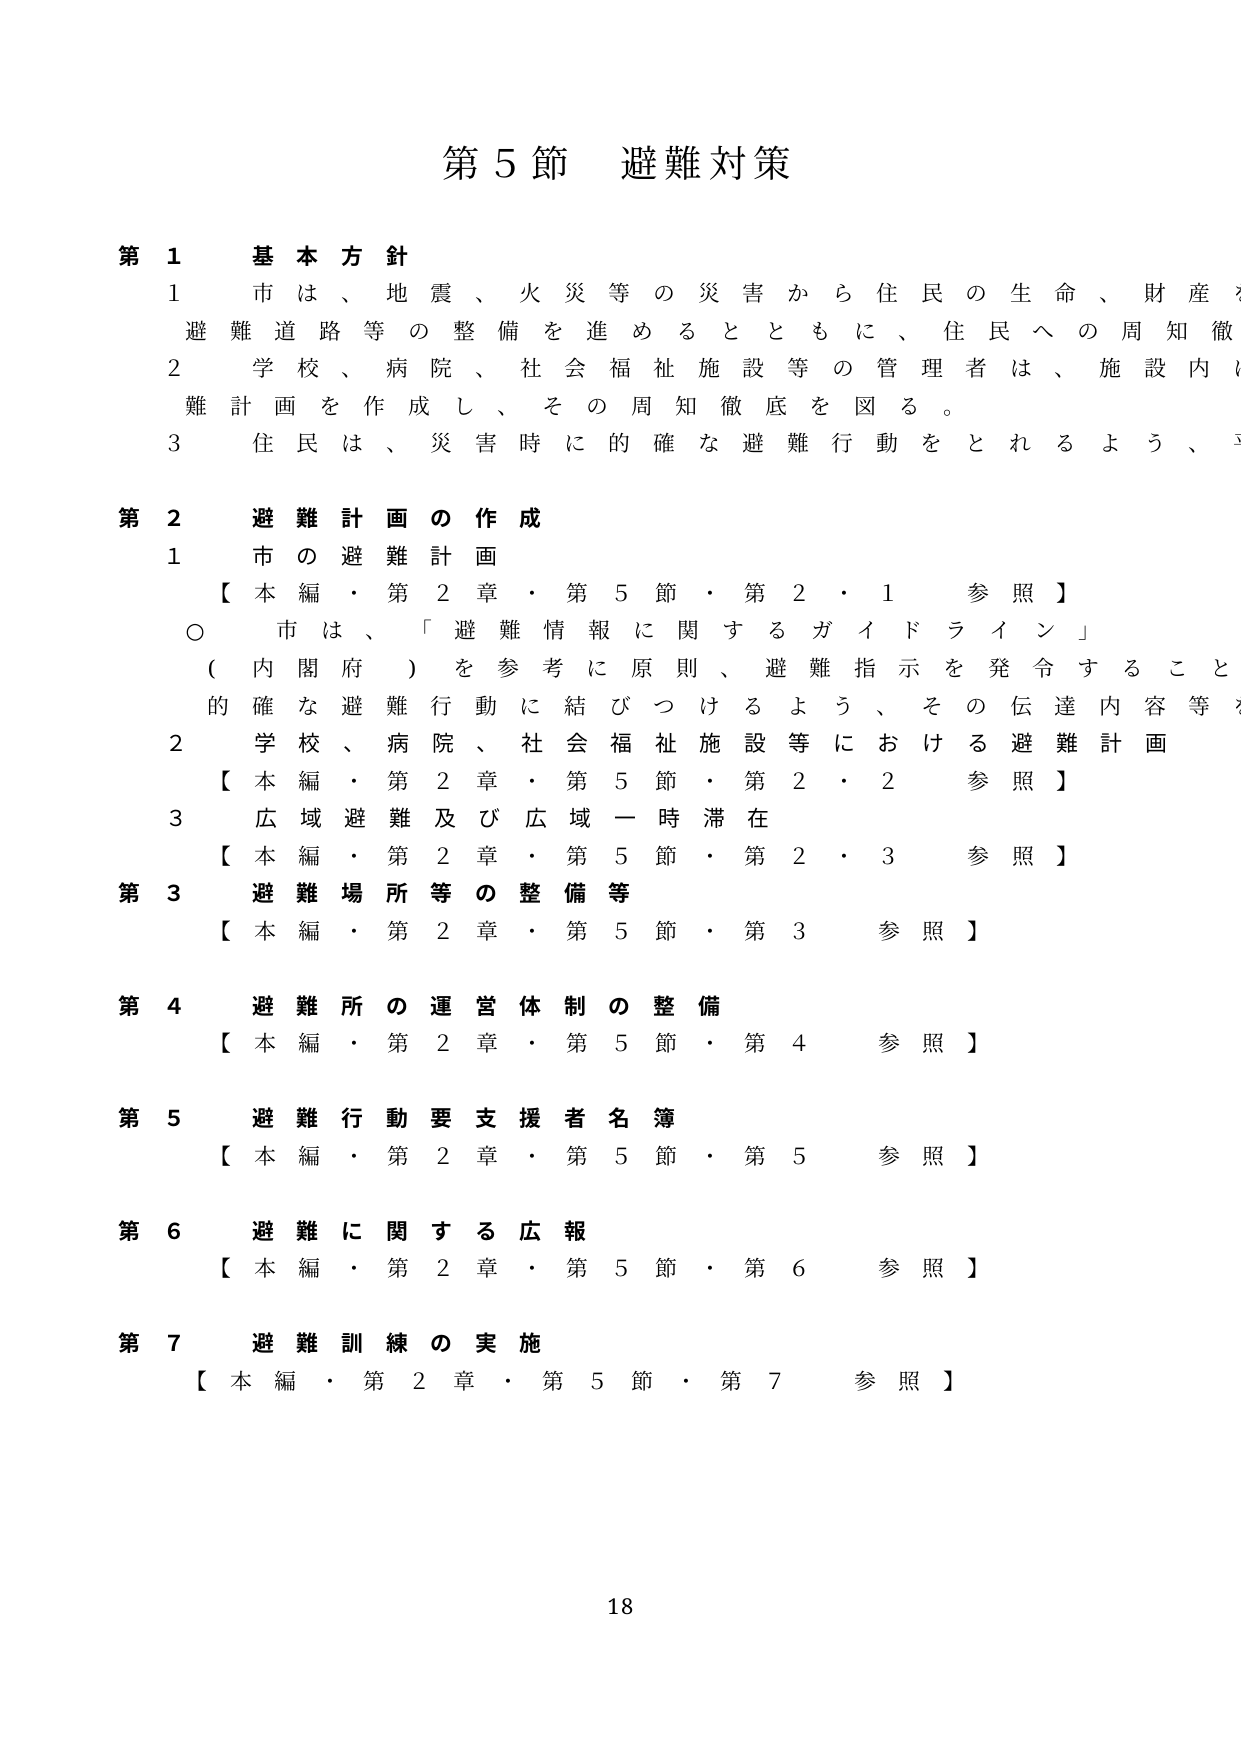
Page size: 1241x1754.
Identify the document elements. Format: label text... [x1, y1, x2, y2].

text 第１ 基本方針 [118, 236, 1122, 273]
text 第２ 避難計画の作成 [118, 498, 1122, 536]
text 【本編・第２章・第５節・第２・１ 参照】 [118, 573, 1122, 611]
text １ 市は、地震、火災等の災害から住民の生命、財産を守るため、避難計画を作成し、避難場所、避難道路等の整備を進めるとともに、住民への周知徹底を図る。 [118, 304, 1122, 348]
text ２ 学校、病院、社会福祉施設等の管理者は、施設内にいる者の避難を迅速、確実に行うため、避難計画を作成し、その周知徹底を図る。 [118, 348, 1122, 378]
text ３ 住民は、災害時に的確な避難行動をとれるよう、平常時から災害に対する備えに努める。 [118, 423, 1122, 453]
text 【本編・第２章・第５節・第４ 参照】 [118, 1023, 1122, 1061]
text 【本編・第２章・第５節・第７ 参照】 [164, 1361, 1122, 1398]
text 第４ 避難所の運営体制の整備 [118, 986, 1122, 1023]
text 【本編・第２章・第５節・第２・３ 参照】 [118, 836, 1122, 873]
text １ 市は、地震、火災等の災害から住民の生命、財産を守るため、避難計画を作成し、避難場所、避難道路等の整備を進めるとともに、住民への周知徹底を図る。 [118, 273, 1122, 303]
text ○ 市は、「避難情報に関するガイドライン」(内閣府)を参考に原則、避難指示を発令することを住民等に周知し、迅速・的確な避難行動に結びつけるよう、その伝達内容等を定める。 [164, 611, 1122, 723]
text 【本編・第２章・第５節・第６ 参照】 [118, 1248, 1122, 1286]
text 第５ 避難行動要支援者名簿 [118, 1098, 1122, 1136]
text 【本編・第２章・第５節・第５ 参照】 [118, 1136, 1122, 1173]
text ２ 学校、病院、社会福祉施設等の管理者は、施設内にいる者の避難を迅速、確実に行うため、避難計画を作成し、その周知徹底を図る。 [118, 379, 1122, 423]
text 【本編・第２章・第５節・第３ 参照】 [118, 911, 1122, 948]
text 第７ 避難訓練の実施 [118, 1323, 1122, 1361]
text 第５節 避難対策 [118, 123, 1122, 198]
text １ 市の避難計画 [118, 536, 1122, 573]
text 【本編・第２章・第５節・第２・２ 参照】 [118, 761, 1122, 798]
text 第６ 避難に関する広報 [118, 1211, 1122, 1248]
text ２ 学校、病院、社会福祉施設等における避難計画 [118, 723, 1122, 753]
text 第３ 避難場所等の整備等 [118, 873, 1122, 911]
text ３ 広域避難及び広域一時滞在 [118, 798, 1122, 836]
